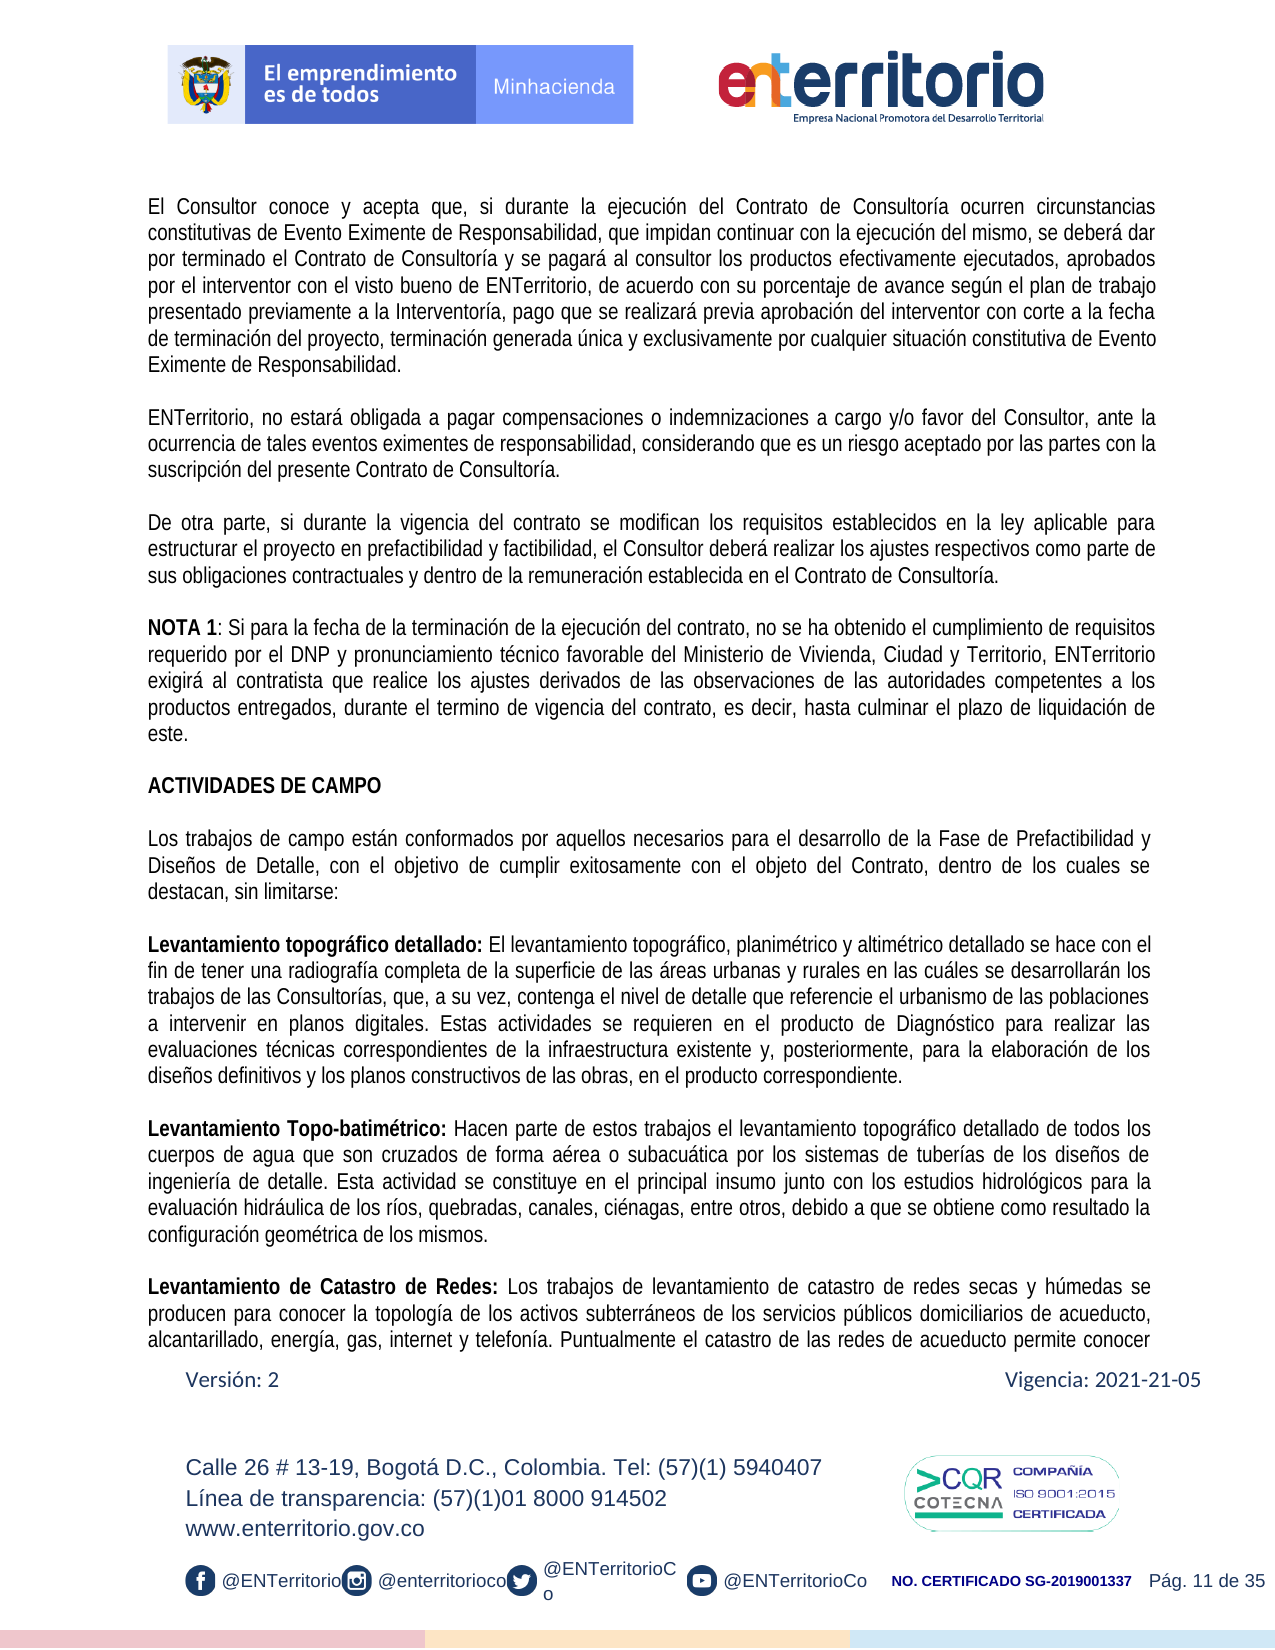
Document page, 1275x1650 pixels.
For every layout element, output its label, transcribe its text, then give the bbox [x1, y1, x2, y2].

picture [506, 1565, 537, 1596]
picture [185, 1565, 216, 1596]
picture [687, 1565, 717, 1596]
text ACTIVIDADES DE CAMPO [148, 772, 1152, 799]
text De otra parte, si durante la vigencia del contrato se modifican los requisitos establecidos en la ley aplicable para estructurar el proyecto en prefactibilidad y factibilidad, el Consultor deberá realizar los ajustes respectivos como parte de sus obligaciones contractuales y dentro de la remuneración establecida en el Contrato de Consultoría. [148, 509, 1157, 588]
text Levantamiento topográfico detallado: El levantamiento topográfico, planimétrico y altimétrico detallado se hace con el fin de tener una radiografía completa de la superficie de las áreas urbanas y rurales en las cuáles se desarrollarán los trabajos de las Consultorías, que, a su vez, contenga el nivel de detalle que referencie el urbanismo de las poblaciones a intervenir en planos digitales. Estas actividades se requieren en el producto de Diagnóstico para realizar las evaluaciones técnicas correspondientes de la infraestructura existente y, posteriormente, para la elaboración de los diseños definitivos y los planos constructivos de las obras, en el producto correspondiente. [148, 931, 1152, 1089]
picture [167, 45, 634, 124]
text NOTA 1: Si para la fecha de la terminación de la ejecución del contrato, no se ha obtenido el cumplimiento de requisitos requerido por el DNP y pronunciamiento técnico favorable del Ministerio de Vivienda, Ciudad y Territorio, ENTerritorio exigirá al contratista que realice los ajustes derivados de las observaciones de las autoridades competentes a los productos entregados, durante el termino de vigencia del contrato, es decir, hasta culminar el plazo de liquidación de este. [148, 614, 1157, 746]
picture [718, 50, 1044, 124]
text El Consultor conoce y acepta que, si durante la ejecución del Contrato de Consultoría ocurren circunstancias constitutivas de Evento Eximente de Responsabilidad, que impidan continuar con la ejecución del mismo, se deberá dar por terminado el Contrato de Consultoría y se pagará al consultor los productos efectivamente ejecutados, aprobados por el interventor con el visto bueno de ENTerritorio, de acuerdo con su porcentaje de avance según el plan de trabajo presentado previamente a la Interventoría, pago que se realizará previa aprobación del interventor con corte a la fecha de terminación del proyecto, terminación generada única y exclusivamente por cualquier situación constitutiva de Evento Eximente de Responsabilidad. [148, 193, 1157, 377]
text Levantamiento Topo-batimétrico: Hacen parte de estos trabajos el levantamiento topográfico detallado de todos los cuerpos de agua que son cruzados de forma aérea o subacuática por los sistemas de tuberías de los diseños de ingeniería de detalle. Esta actividad se constituye en el principal insumo junto con los estudios hidrológicos para la evaluación hidráulica de los ríos, quebradas, canales, ciénagas, entre otros, debido a que se obtiene como resultado la configuración geométrica de los mismos. [148, 1115, 1152, 1247]
picture [904, 1454, 1120, 1532]
text Los trabajos de campo están conformados por aquellos necesarios para el desarrollo de la Fase de Prefactibilidad y Diseños de Detalle, con el objetivo de cumplir exitosamente con el objeto del Contrato, dentro de los cuales se destacan, sin limitarse: [148, 825, 1152, 904]
text ENTerritorio, no estará obligada a pagar compensaciones o indemnizaciones a cargo y/o favor del Consultor, ante la ocurrencia de tales eventos eximentes de responsabilidad, considerando que es un riesgo aceptado por las partes con la suscripción del presente Contrato de Consultoría. [148, 403, 1157, 483]
picture [341, 1565, 372, 1596]
